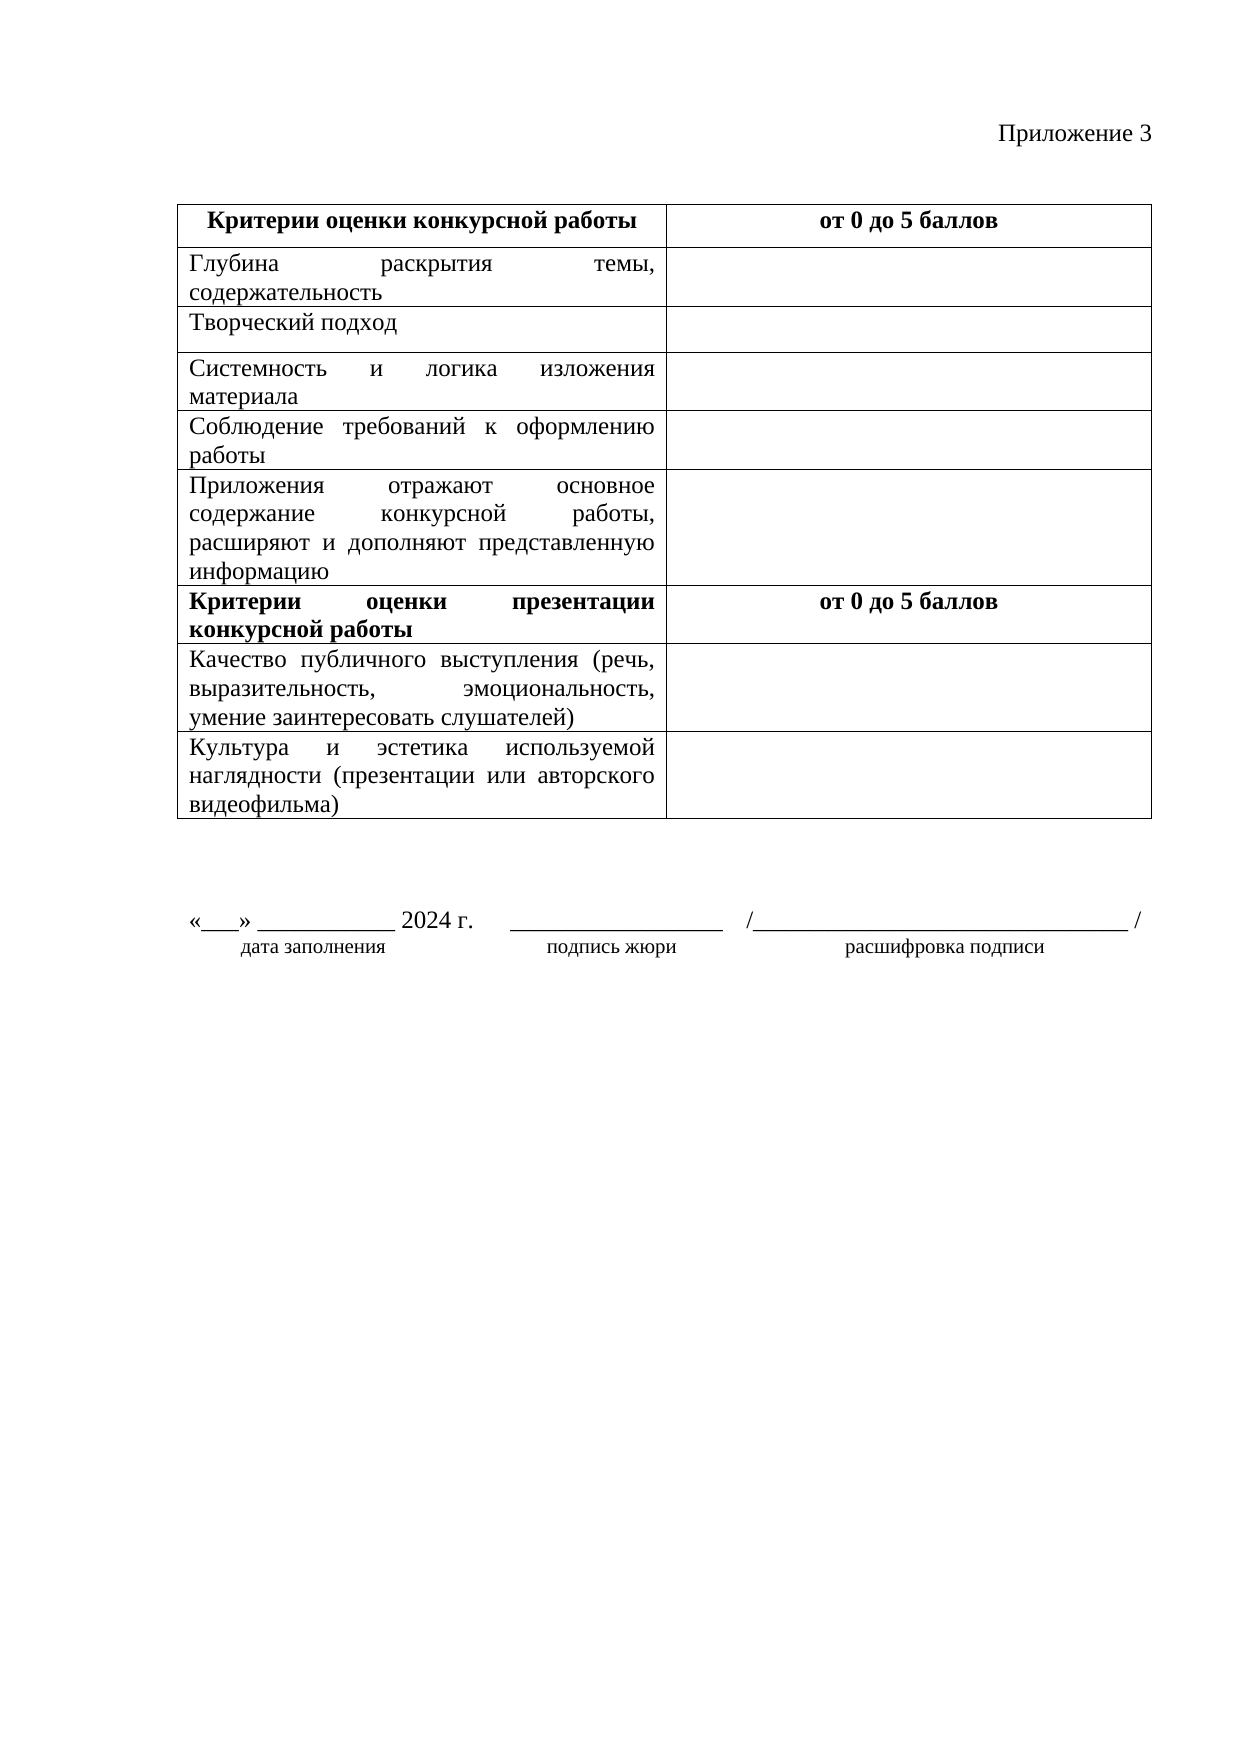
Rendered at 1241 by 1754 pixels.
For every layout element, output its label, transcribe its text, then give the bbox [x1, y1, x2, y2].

table_header /______________________________ / [735, 905, 1163, 934]
table_cell Глубина раскрытия темы, содержательность [178, 248, 666, 306]
table_cell [667, 732, 1151, 818]
table_cell Культура и эстетика используемой наглядности (презентации или авторского видеофильма) [178, 732, 666, 818]
table_cell расшифровка подписи [735, 934, 1163, 960]
table_cell подпись жюри [499, 934, 735, 960]
table_cell Соблюдение требований к оформлению работы [178, 411, 666, 469]
table_cell Системность и логика изложения материала [178, 353, 666, 410]
table_cell Творческий подход [178, 307, 666, 352]
table_cell Критерии оценки презентации конкурсной работы [178, 586, 666, 643]
table_cell [667, 248, 1151, 306]
text Приложение 3 [177, 118, 1152, 147]
table_header Критерии оценки конкурсной работы [178, 205, 666, 247]
table_cell Качество публичного выступления (речь, выразительность, эмоциональность, умение заинтересовать слушателей) [178, 644, 666, 731]
table_cell дата заполнения [177, 934, 499, 960]
table_cell [667, 353, 1151, 410]
table_cell от 0 до 5 баллов [667, 586, 1151, 643]
table_cell [667, 411, 1151, 469]
table_cell [667, 644, 1151, 731]
table_cell Приложения отражают основное содержание конкурсной работы, расширяют и дополняют представленную информацию [178, 470, 666, 585]
table_header от 0 до 5 баллов [667, 205, 1151, 247]
table_cell [667, 470, 1151, 585]
table_header «___» ___________ 2024 г. [177, 905, 499, 934]
table_cell [667, 307, 1151, 352]
table_header _________________ [499, 905, 735, 934]
